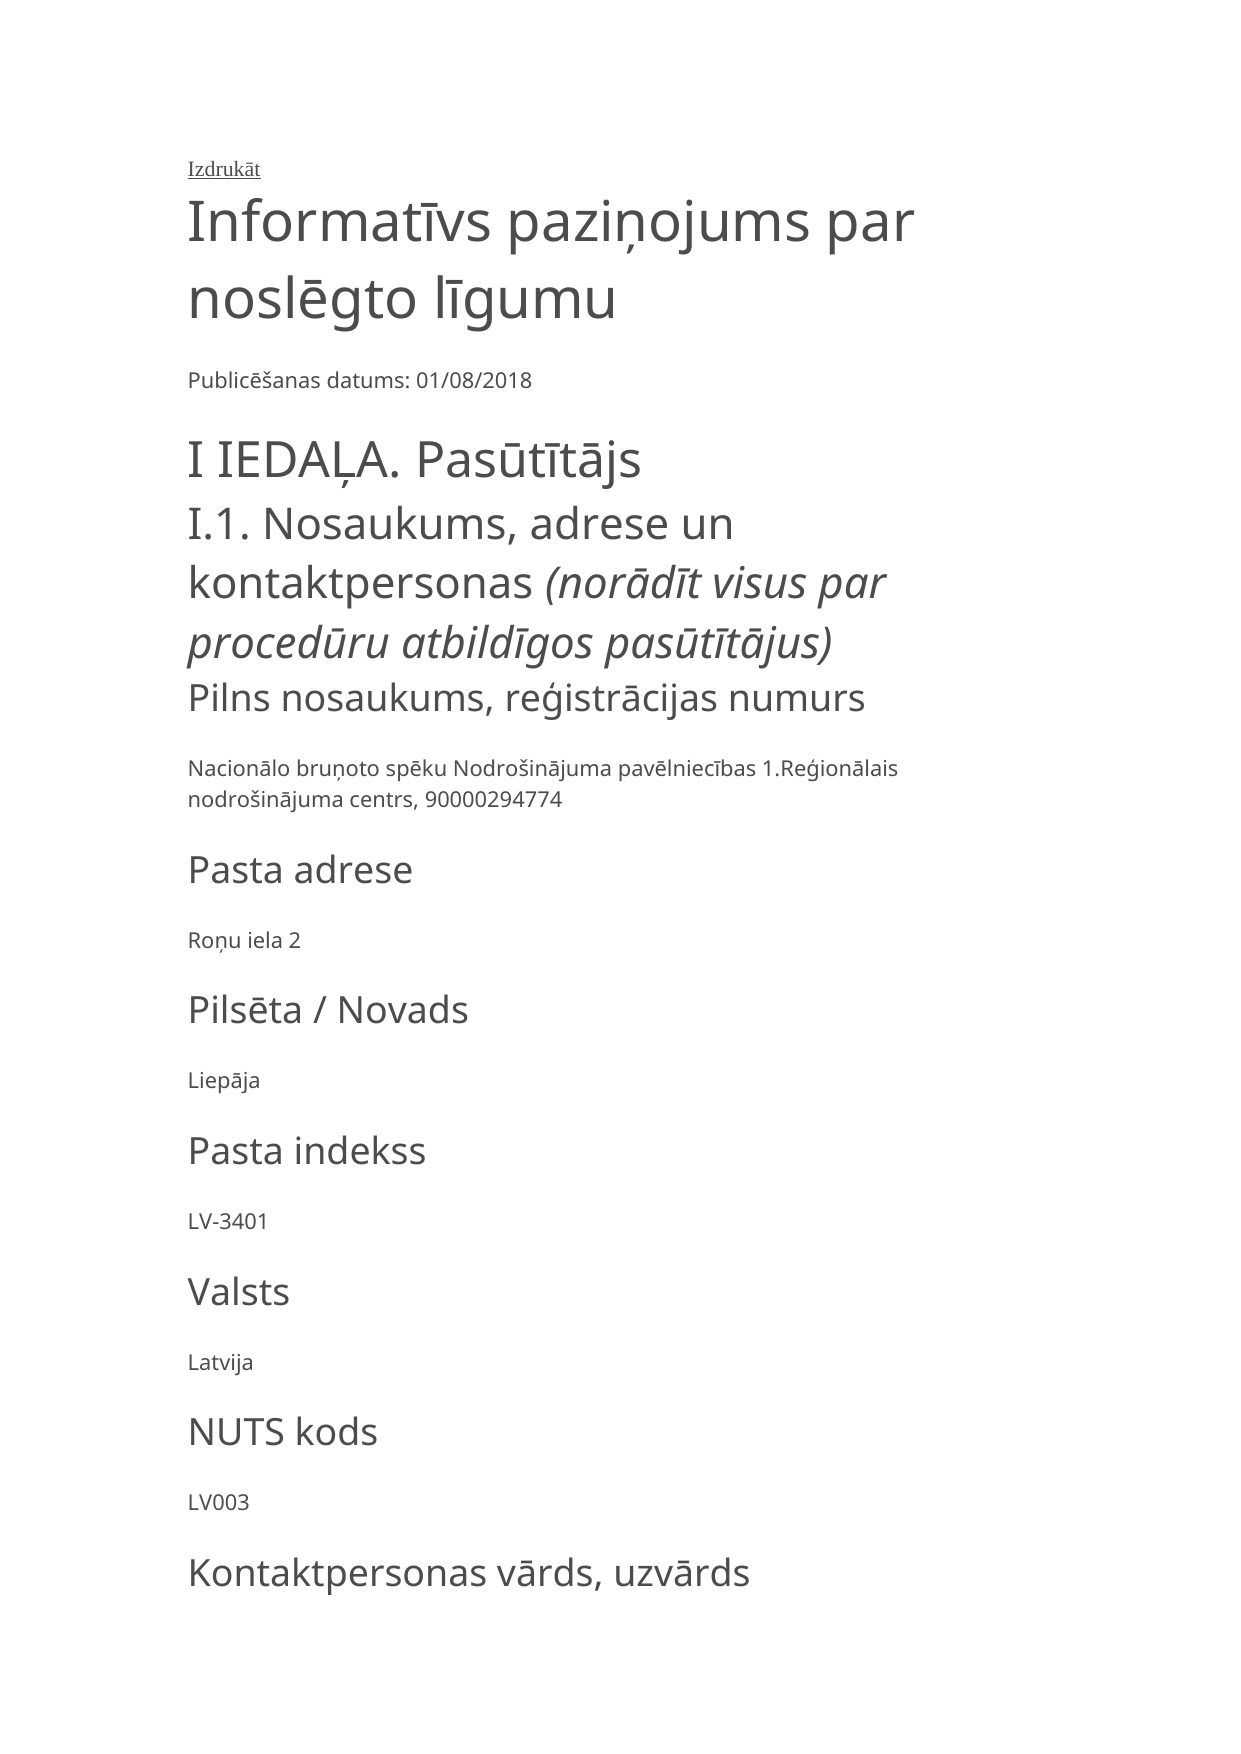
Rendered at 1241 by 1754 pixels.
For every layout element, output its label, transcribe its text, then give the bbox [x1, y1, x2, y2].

text Valsts [187, 1265, 1053, 1316]
text Pasta indekss [187, 1124, 1053, 1175]
text Izdrukāt [187, 150, 1053, 181]
text Liepāja [187, 1064, 1053, 1095]
text Pasta adrese [187, 843, 1053, 894]
text NUTS kods [187, 1405, 1053, 1456]
text LV-3401 [187, 1204, 1053, 1236]
text Roņu iela 2 [187, 923, 1053, 954]
text Pilns nosaukums, reģistrācijas numurs [187, 671, 1053, 722]
text Informatīvs paziņojums par noslēgto līgumu [187, 181, 1053, 334]
text I IEDAĻA. Pasūtītājs [187, 424, 1053, 492]
text Nacionālo bruņoto spēku Nodrošinājuma pavēlniecības 1.Reģionālais nodrošinājuma centrs, 90000294774 [187, 751, 1053, 814]
text Publicēšanas datums: 01/08/2018 [187, 364, 1053, 395]
text LV003 [187, 1486, 1053, 1517]
text Pilsēta / Novads [187, 983, 1053, 1034]
text Latvija [187, 1345, 1053, 1376]
text I.1. Nosaukums, adrese un kontaktpersonas (norādīt visus par procedūru atbildīgos pasūtītājus) [187, 492, 1053, 671]
text Kontaktpersonas vārds, uzvārds [187, 1546, 1053, 1597]
